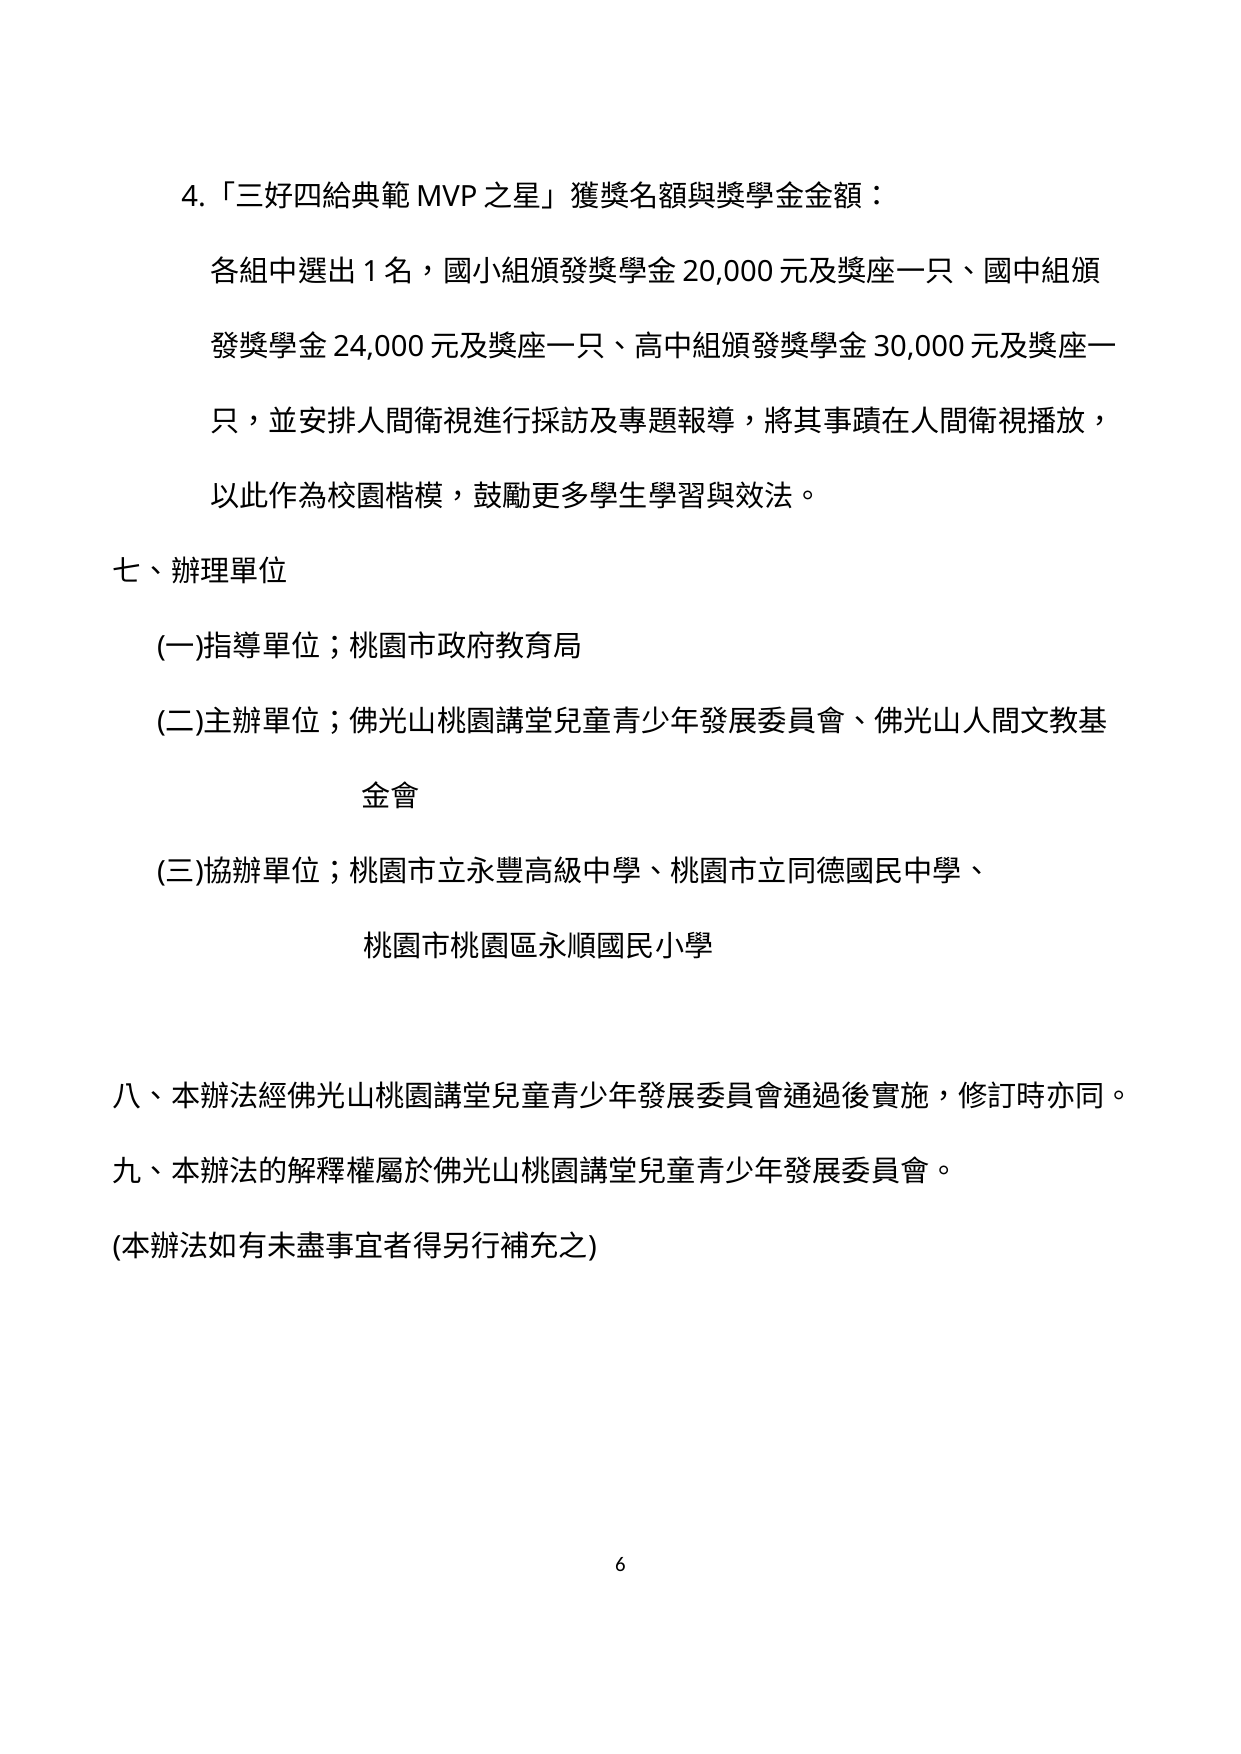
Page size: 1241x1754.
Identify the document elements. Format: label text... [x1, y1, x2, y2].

text (三)協辦單位；桃園市立永豐高級中學、桃園市立同德國民中學、 [157, 832, 1128, 907]
text 七、辦理單位 [112, 532, 1128, 607]
text 4.「三好四給典範MVP之星」獲獎名額與獎學金金額： 各組中選出1名，國小組頒發獎學金20,000元及獎座一只、國中組頒發獎學金24,000元及獎座一只、高中組頒發獎學金30,000元及獎座一只，並安排人間衛視進行採訪及專題報導，將其事蹟在人間衛視播放，以此作為校園楷模，鼓勵更多學生學習與效法。 [181, 157, 1128, 532]
text (二)主辦單位；佛光山桃園講堂兒童青少年發展委員會、佛光山人間文教基金會 [157, 682, 1128, 832]
text 八、本辦法經佛光山桃園講堂兒童青少年發展委員會通過後實施，修訂時亦同。 [112, 1057, 1128, 1132]
text (本辦法如有未盡事宜者得另行補充之) [112, 1207, 1128, 1282]
text (一)指導單位；桃園市政府教育局 [157, 607, 1128, 682]
text 桃園市桃園區永順國民小學 [363, 907, 1128, 982]
text 九、本辦法的解釋權屬於佛光山桃園講堂兒童青少年發展委員會。 [112, 1132, 1128, 1207]
